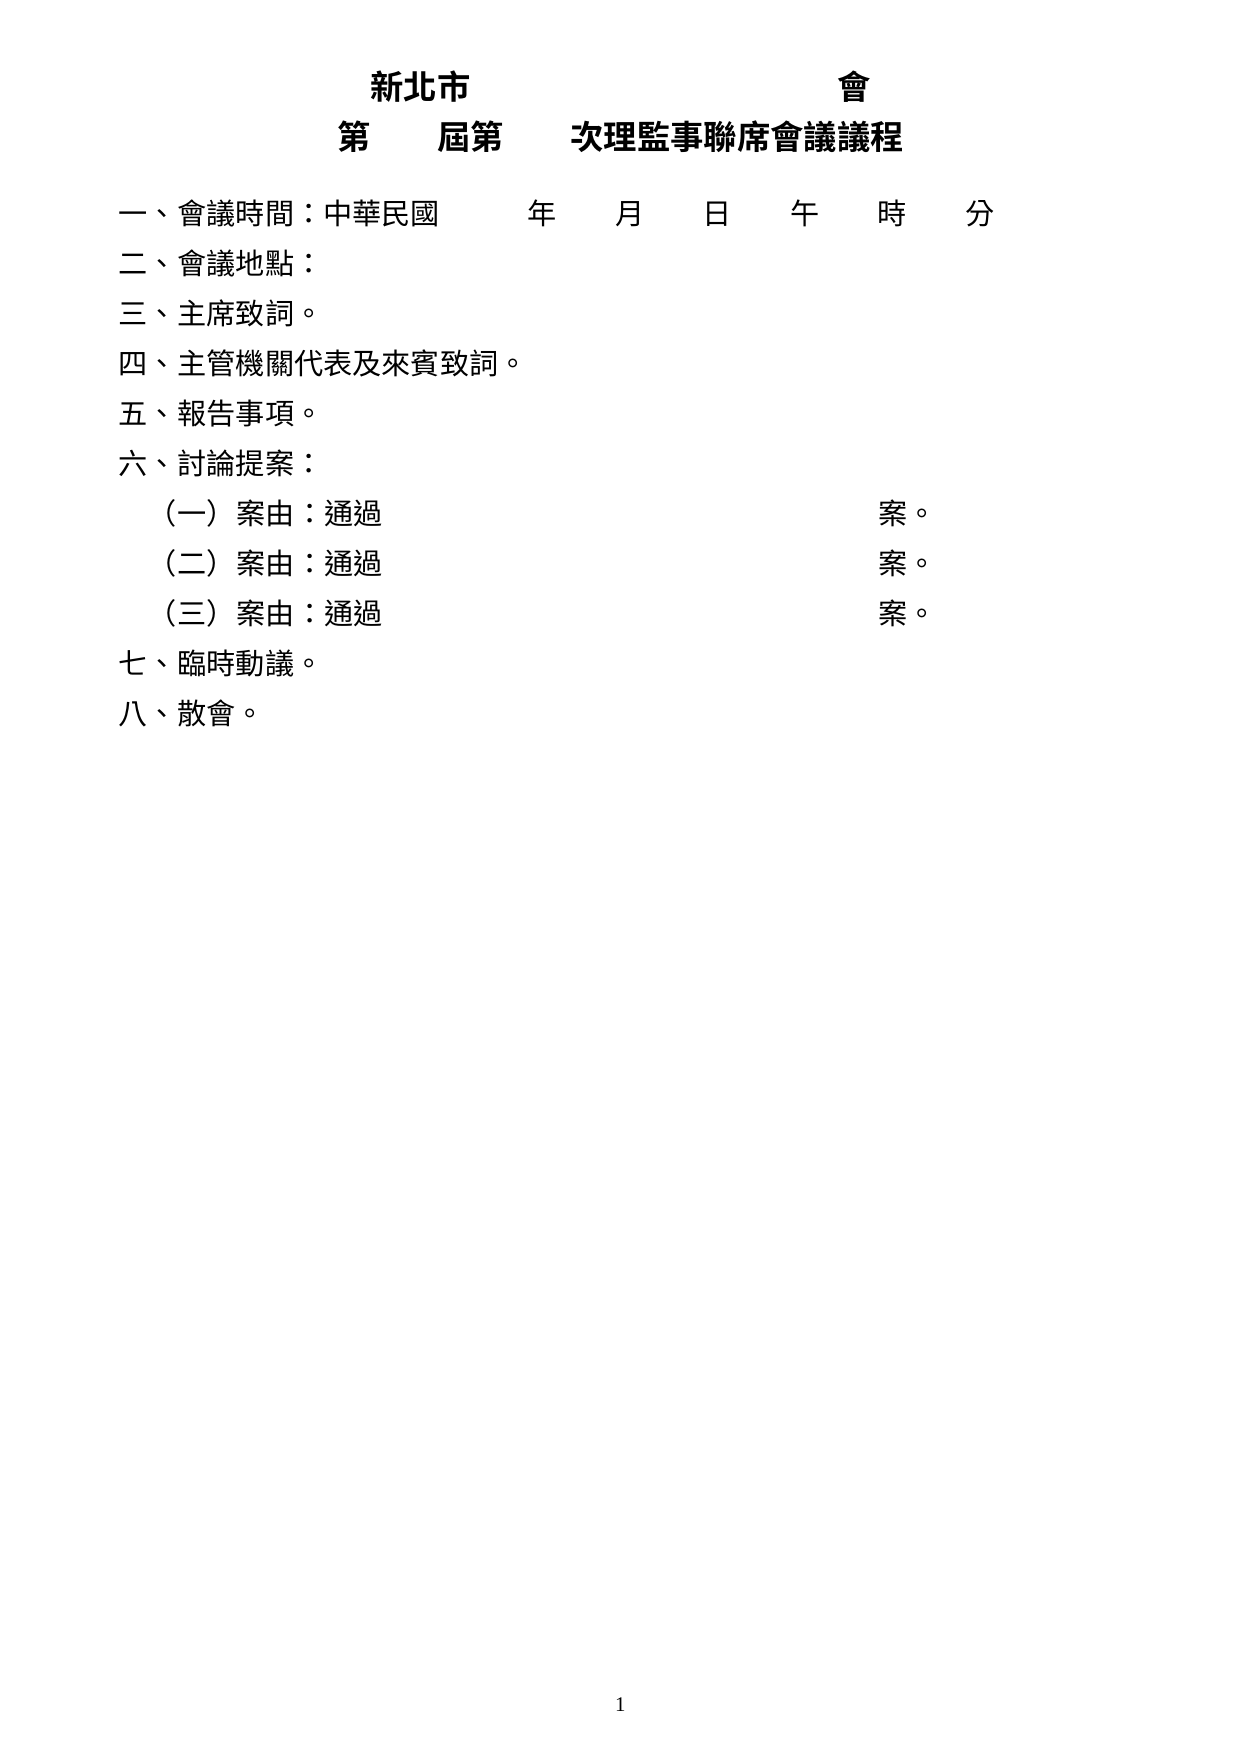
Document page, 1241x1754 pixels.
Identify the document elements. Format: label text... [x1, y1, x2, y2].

text 案由：通過 案。 [148, 534, 1122, 584]
text 案由：通過 案。 [148, 484, 1122, 534]
text 會議時間：中華民國 年 月 日 午 時 分 [118, 184, 1122, 234]
text 散會。 [118, 684, 1122, 734]
text 主席致詞。 [118, 284, 1122, 334]
text 主管機關代表及來賓致詞。 [118, 334, 1122, 384]
text 會議地點： [118, 234, 1122, 284]
text 新北市 會 第 屆第 次理監事聯席會議議程 [118, 59, 1122, 159]
text 案由：通過 案。 [148, 584, 1122, 634]
text 討論提案： [118, 434, 1122, 484]
text 臨時動議。 [118, 634, 1122, 684]
text 報告事項。 [118, 384, 1122, 434]
